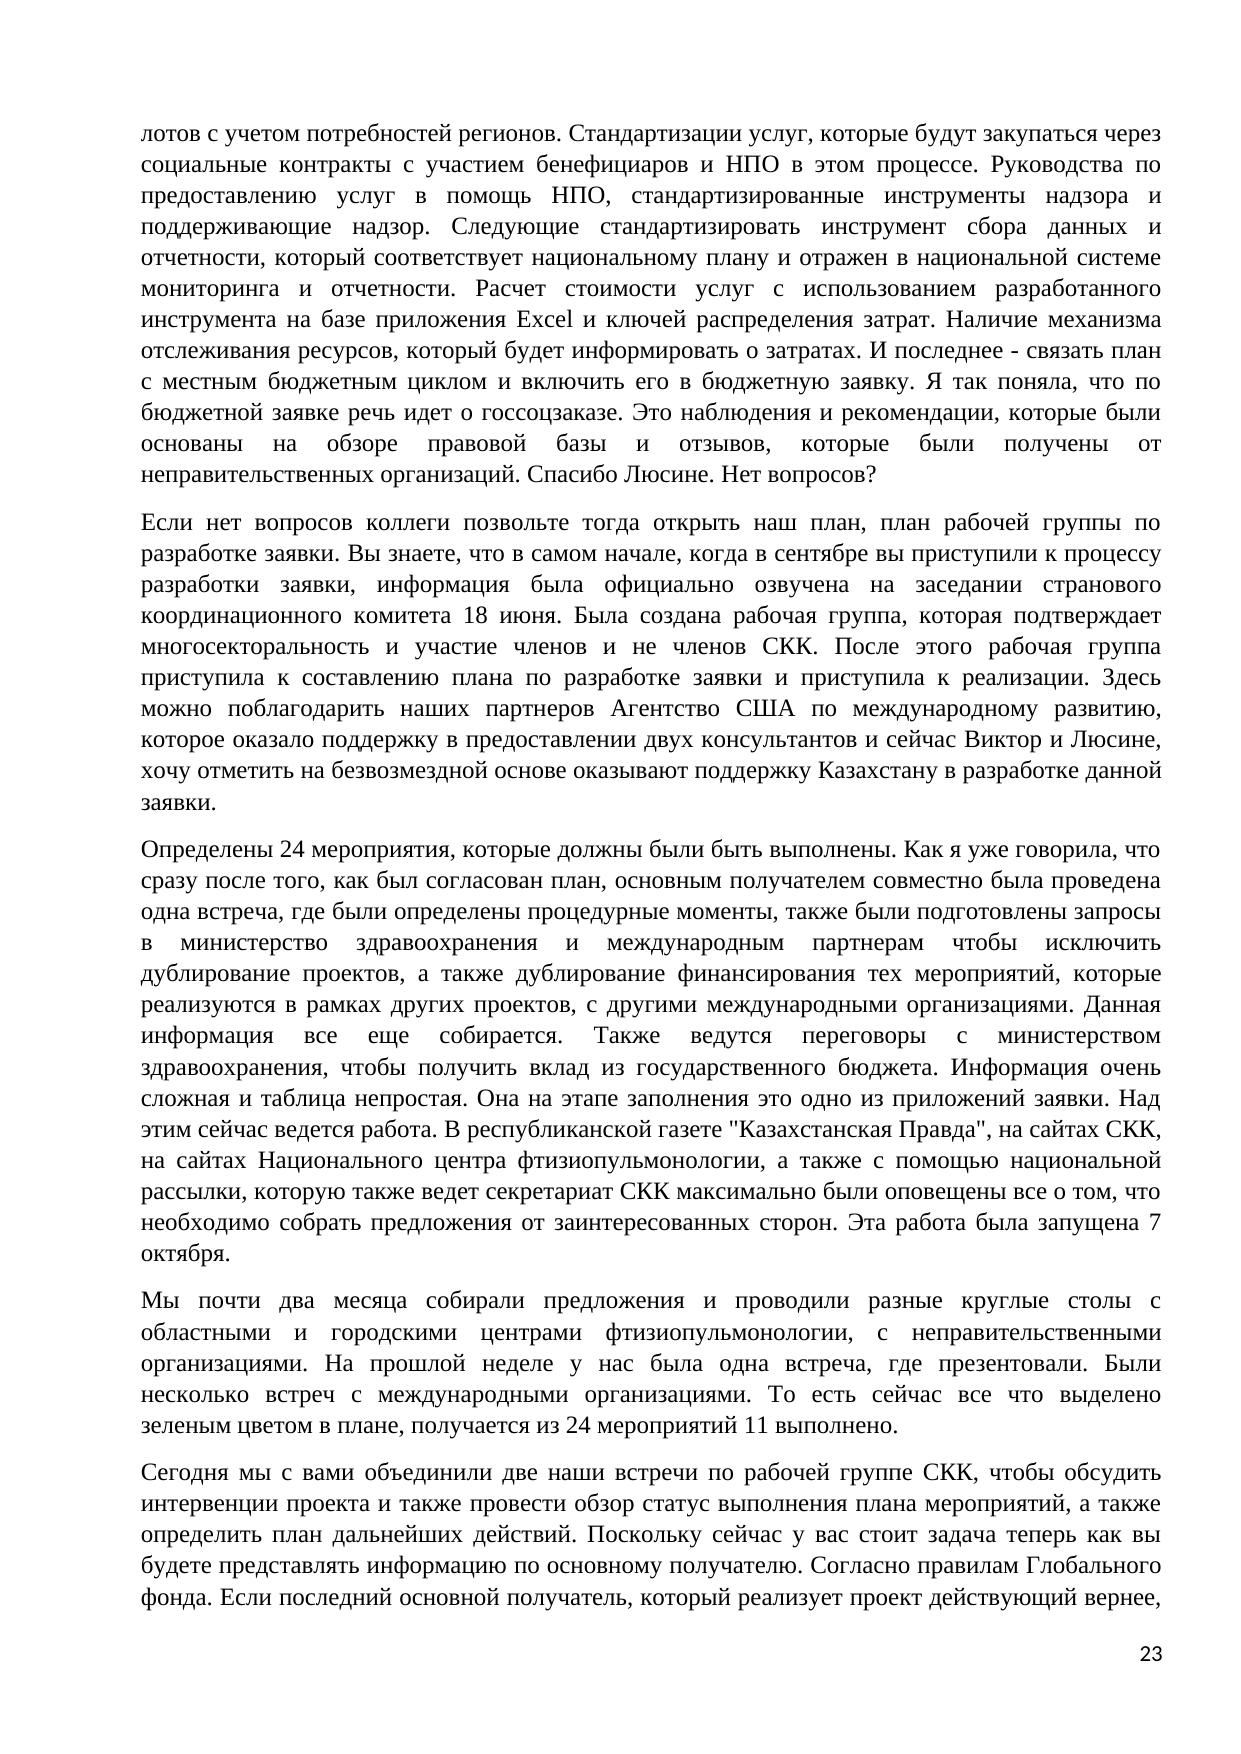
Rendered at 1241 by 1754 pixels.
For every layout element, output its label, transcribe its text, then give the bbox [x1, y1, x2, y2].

text Если нет вопросов коллеги позвольте тогда открыть наш план, план рабочей группы по разработке заявки. Вы знаете, что в самом начале, когда в сентябре вы приступили к процессу разработки заявки, информация была официально озвучена на заседании странового координационного комитета 18 июня. Была создана рабочая группа, которая подтверждает многосекторальность и участие членов и не членов СКК. После этого рабочая группа приступила к составлению плана по разработке заявки и приступила к реализации. Здесь можно поблагодарить наших партнеров Агентство США по международному развитию, которое оказало поддержку в предоставлении двух консультантов и сейчас Виктор и Люсине, хочу отметить на безвозмездной основе оказывают поддержку Казахстану в разработке данной заявки. [141, 507, 1162, 815]
text Определены 24 мероприятия, которые должны были быть выполнены. Как я уже говорила, что сразу после того, как был согласован план, основным получателем совместно была проведена одна встреча, где были определены процедурные моменты, также были подготовлены запросы в министерство здравоохранения и международным партнерам чтобы исключить дублирование проектов, а также дублирование финансирования тех мероприятий, которые реализуются в рамках других проектов, с другими международными организациями. Данная информация все еще собирается. Также ведутся переговоры с министерством здравоохранения, чтобы получить вклад из государственного бюджета. Информация очень сложная и таблица непростая. Она на этапе заполнения это одно из приложений заявки. Над этим сейчас ведется работа. В республиканской газете "Казахстанская Правда", на сайтах СКК, на сайтах Национального центра фтизиопульмонологии, а также с помощью национальной рассылки, которую также ведет секретариат СКК максимально были оповещены все о том, что необходимо собрать предложения от заинтересованных сторон. Эта работа была запущена 7 октября. [141, 834, 1162, 1267]
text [141, 1457, 1162, 1610]
text Мы почти два месяца собирали предложения и проводили разные круглые столы с областными и городскими центрами фтизиопульмонологии, с неправительственными организациями. На прошлой неделе у нас была одна встреча, где презентовали. Были несколько встреч с международными организациями. То есть сейчас все что выделено зеленым цветом в плане, получается из 24 мероприятий 11 выполнено. [141, 1286, 1162, 1438]
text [141, 118, 1162, 488]
